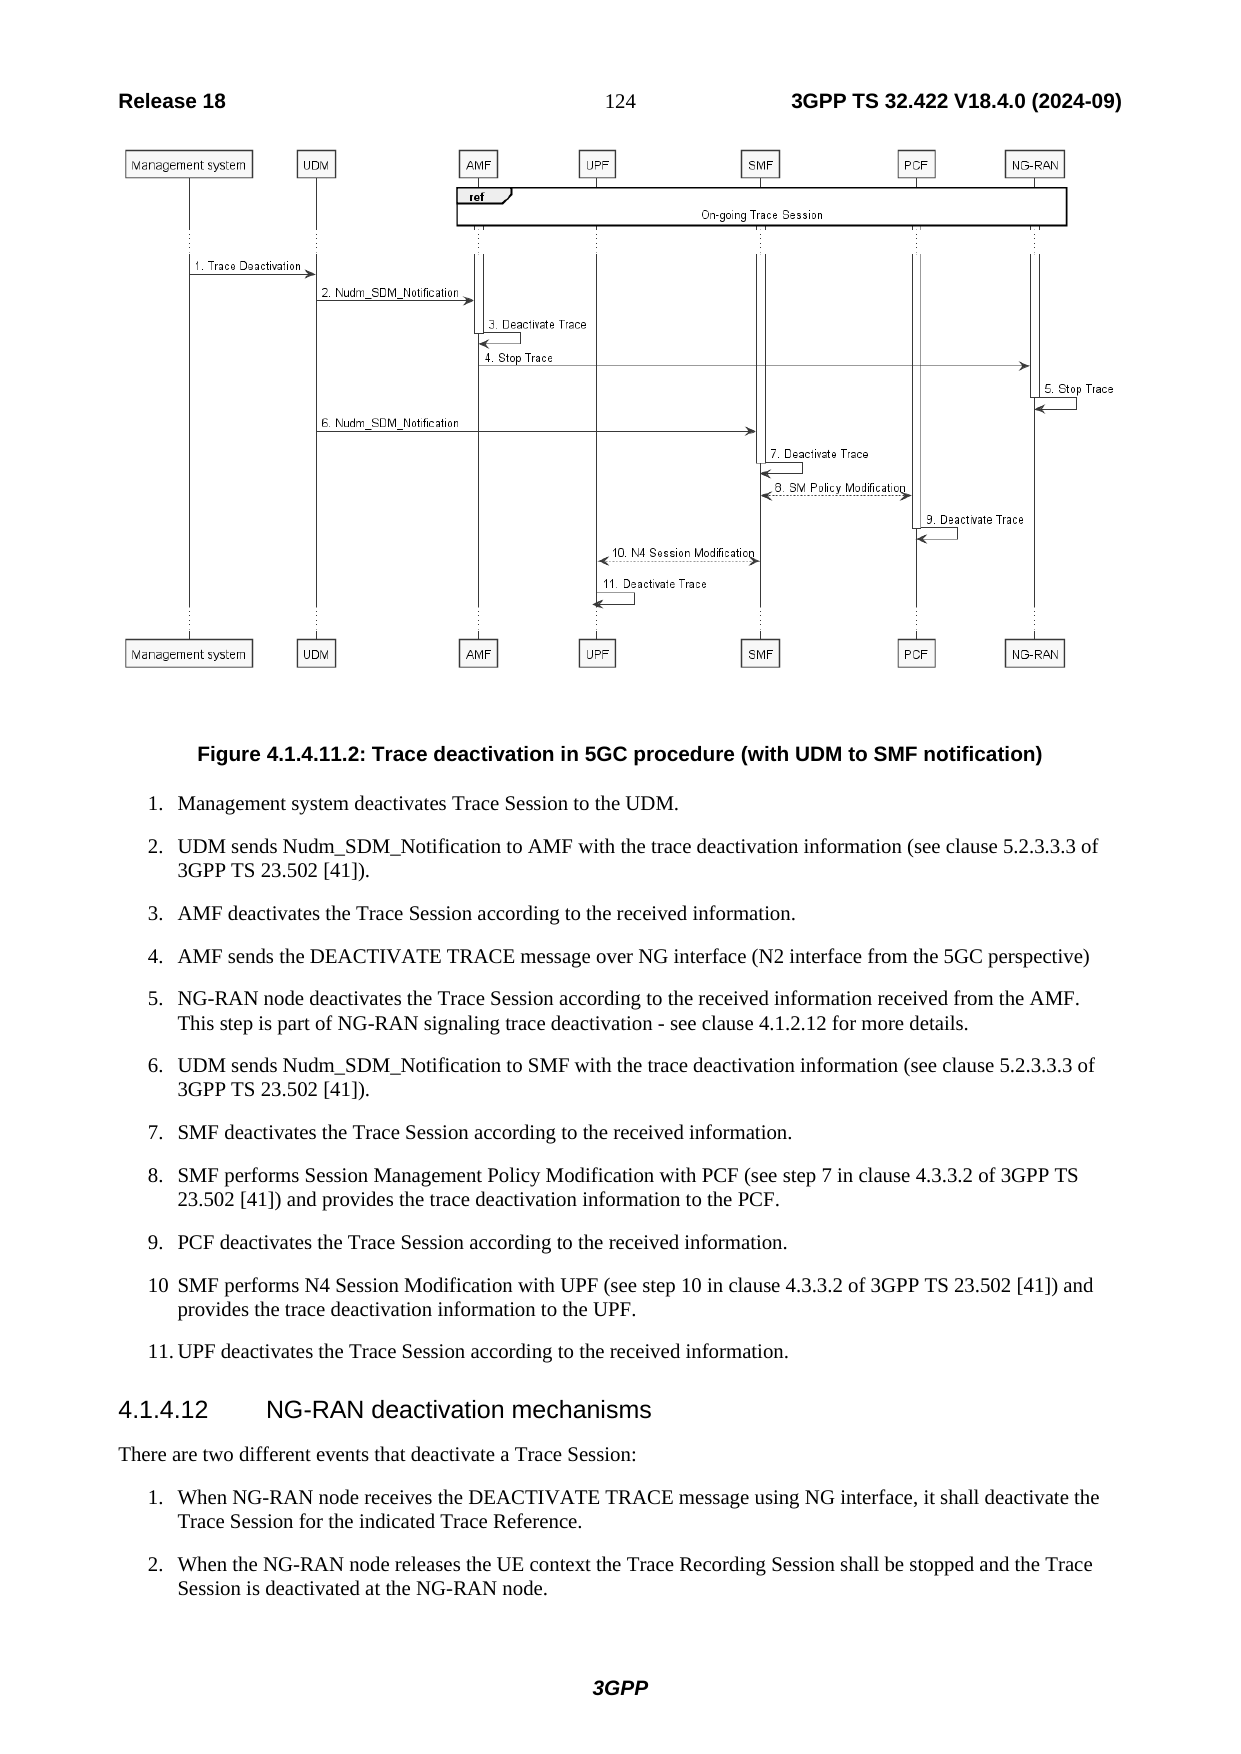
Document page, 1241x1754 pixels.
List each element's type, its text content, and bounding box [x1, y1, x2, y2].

text 7. SMF deactivates the Trace Session according to the received information. [148, 1120, 1122, 1144]
text 8. SMF performs Session Management Policy Modification with PCF (see step 7 in clause 4.3.3.2 of 3GPP TS 23.502 [41]) and provides the trace deactivation information to the PCF. [148, 1163, 1122, 1211]
text 1. When NG-RAN node receives the DEACTIVATE TRACE message using NG interface, it shall deactivate the Trace Session for the indicated Trace Reference. [148, 1485, 1122, 1533]
text 10 SMF performs N4 Session Modification with UPF (see step 10 in clause 4.3.3.2 of 3GPP TS 23.502 [41]) and provides the trace deactivation information to the UPF. [148, 1273, 1122, 1321]
text 3. AMF deactivates the Trace Session according to the received information. [148, 901, 1122, 925]
text 6. UDM sends Nudm_SDM_Notification to SMF with the trace deactivation information (see clause 5.2.3.3.3 of 3GPP TS 23.502 [41]). [148, 1053, 1122, 1101]
text Figure 4.1.4.11.2: Trace deactivation in 5GC procedure (with UDM to SMF notification) [118, 742, 1122, 766]
text 5. NG-RAN node deactivates the Trace Session according to the received information received from the AMF. This step is part of NG-RAN signaling trace deactivation - see clause 4.1.2.12 for more details. [148, 986, 1122, 1034]
subtitle 4.1.4.12 NG-RAN deactivation mechanisms [118, 1395, 1122, 1423]
picture [118, 147, 1123, 675]
text 9. PCF deactivates the Trace Session according to the received information. [148, 1230, 1122, 1254]
text There are two different events that deactivate a Trace Session: [118, 1442, 1122, 1466]
text 11. UPF deactivates the Trace Session according to the received information. [148, 1339, 1122, 1363]
text 2. UDM sends Nudm_SDM_Notification to AMF with the trace deactivation information (see clause 5.2.3.3.3 of 3GPP TS 23.502 [41]). [148, 834, 1122, 882]
text 2. When the NG-RAN node releases the UE context the Trace Recording Session shall be stopped and the Trace Session is deactivated at the NG-RAN node. [148, 1552, 1122, 1600]
text 4. AMF sends the DEACTIVATE TRACE message over NG interface (N2 interface from the 5GC perspective) [148, 943, 1122, 968]
text 1. Management system deactivates Trace Session to the UDM. [148, 791, 1122, 815]
